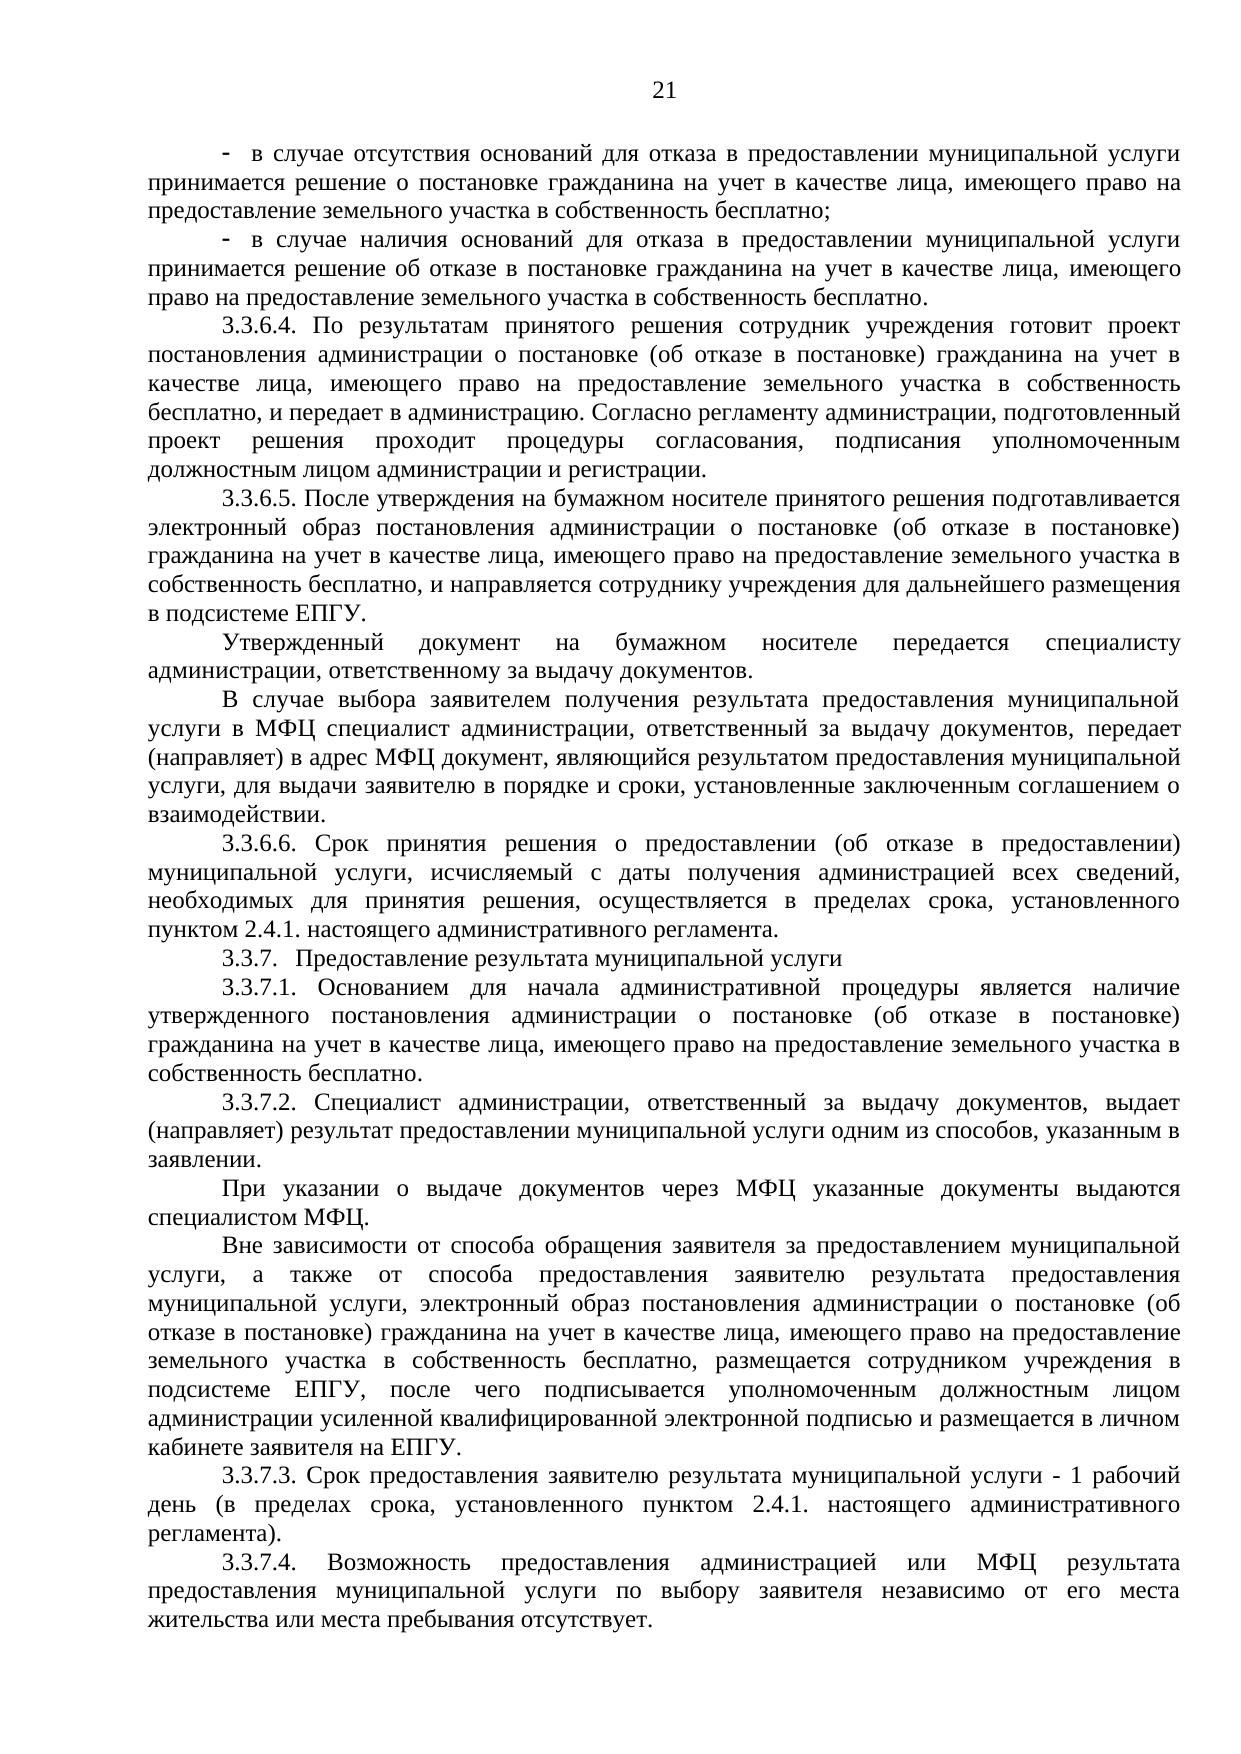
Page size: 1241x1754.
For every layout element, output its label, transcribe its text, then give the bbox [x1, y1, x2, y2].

text 3.3.6.6. Срок принятия решения о предоставлении (об отказе в предоставлении) муниципальной услуги, исчисляемый с даты получения администрацией всех сведений, необходимых для принятия решения, осуществляется в пределах срока, установленного пунктом 2.4.1. настоящего административного регламента. [148, 828, 1181, 943]
text В случае выбора заявителем получения результата предоставления муниципальной услуги в МФЦ специалист администрации, ответственный за выдачу документов, передает (направляет) в адрес МФЦ документ, являющийся результатом предоставления муниципальной услуги, для выдачи заявителю в порядке и сроки, установленные заключенным соглашением о взаимодействии. [148, 684, 1181, 828]
text 3.3.7. Предоставление результата муниципальной услуги [148, 943, 1181, 972]
list в случае наличия оснований для отказа в предоставлении муниципальной услуги принимается решение об отказе в постановке гражданина на учет в качестве лица, имеющего право на предоставление земельного участка в собственность бесплатно. [148, 224, 1181, 310]
text 3.3.7.4. Возможность предоставления администрацией или МФЦ результата предоставления муниципальной услуги по выбору заявителя независимо от его места жительства или места пребывания отсутствует. [148, 1547, 1181, 1633]
list в случае отсутствия оснований для отказа в предоставлении муниципальной услуги принимается решение о постановке гражданина на учет в качестве лица, имеющего право на предоставление земельного участка в собственность бесплатно; [148, 138, 1181, 224]
text 3.3.6.4. По результатам принятого решения сотрудник учреждения готовит проект постановления администрации о постановке (об отказе в постановке) гражданина на учет в качестве лица, имеющего право на предоставление земельного участка в собственность бесплатно, и передает в администрацию. Согласно регламенту администрации, подготовленный проект решения проходит процедуры согласования, подписания уполномоченным должностным лицом администрации и регистрации. [148, 310, 1181, 483]
text 3.3.7.1. Основанием для начала административной процедуры является наличие утвержденного постановления администрации о постановке (об отказе в постановке) гражданина на учет в качестве лица, имеющего право на предоставление земельного участка в собственность бесплатно. [148, 972, 1181, 1087]
text 3.3.7.2. Специалист администрации, ответственный за выдачу документов, выдает (направляет) результат предоставлении муниципальной услуги одним из способов, указанным в заявлении. [148, 1087, 1181, 1173]
text Утвержденный документ на бумажном носителе передается специалисту администрации, ответственному за выдачу документов. [148, 627, 1181, 684]
text При указании о выдаче документов через МФЦ указанные документы выдаются специалистом МФЦ. [148, 1173, 1181, 1230]
text Вне зависимости от способа обращения заявителя за предоставлением муниципальной услуги, а также от способа предоставления заявителю результата предоставления муниципальной услуги, электронный образ постановления администрации о постановке (об отказе в постановке) гражданина на учет в качестве лица, имеющего право на предоставление земельного участка в собственность бесплатно, размещается сотрудником учреждения в подсистеме ЕПГУ, после чего подписывается уполномоченным должностным лицом администрации усиленной квалифицированной электронной подписью и размещается в личном кабинете заявителя на ЕПГУ. [148, 1230, 1181, 1460]
text 3.3.6.5. После утверждения на бумажном носителе принятого решения подготавливается электронный образ постановления администрации о постановке (об отказе в постановке) гражданина на учет в качестве лица, имеющего право на предоставление земельного участка в собственность бесплатно, и направляется сотруднику учреждения для дальнейшего размещения в подсистеме ЕПГУ. [148, 483, 1181, 627]
text 3.3.7.3. Срок предоставления заявителю результата муниципальной услуги - 1 рабочий день (в пределах срока, установленного пунктом 2.4.1. настоящего административного регламента). [148, 1460, 1181, 1547]
